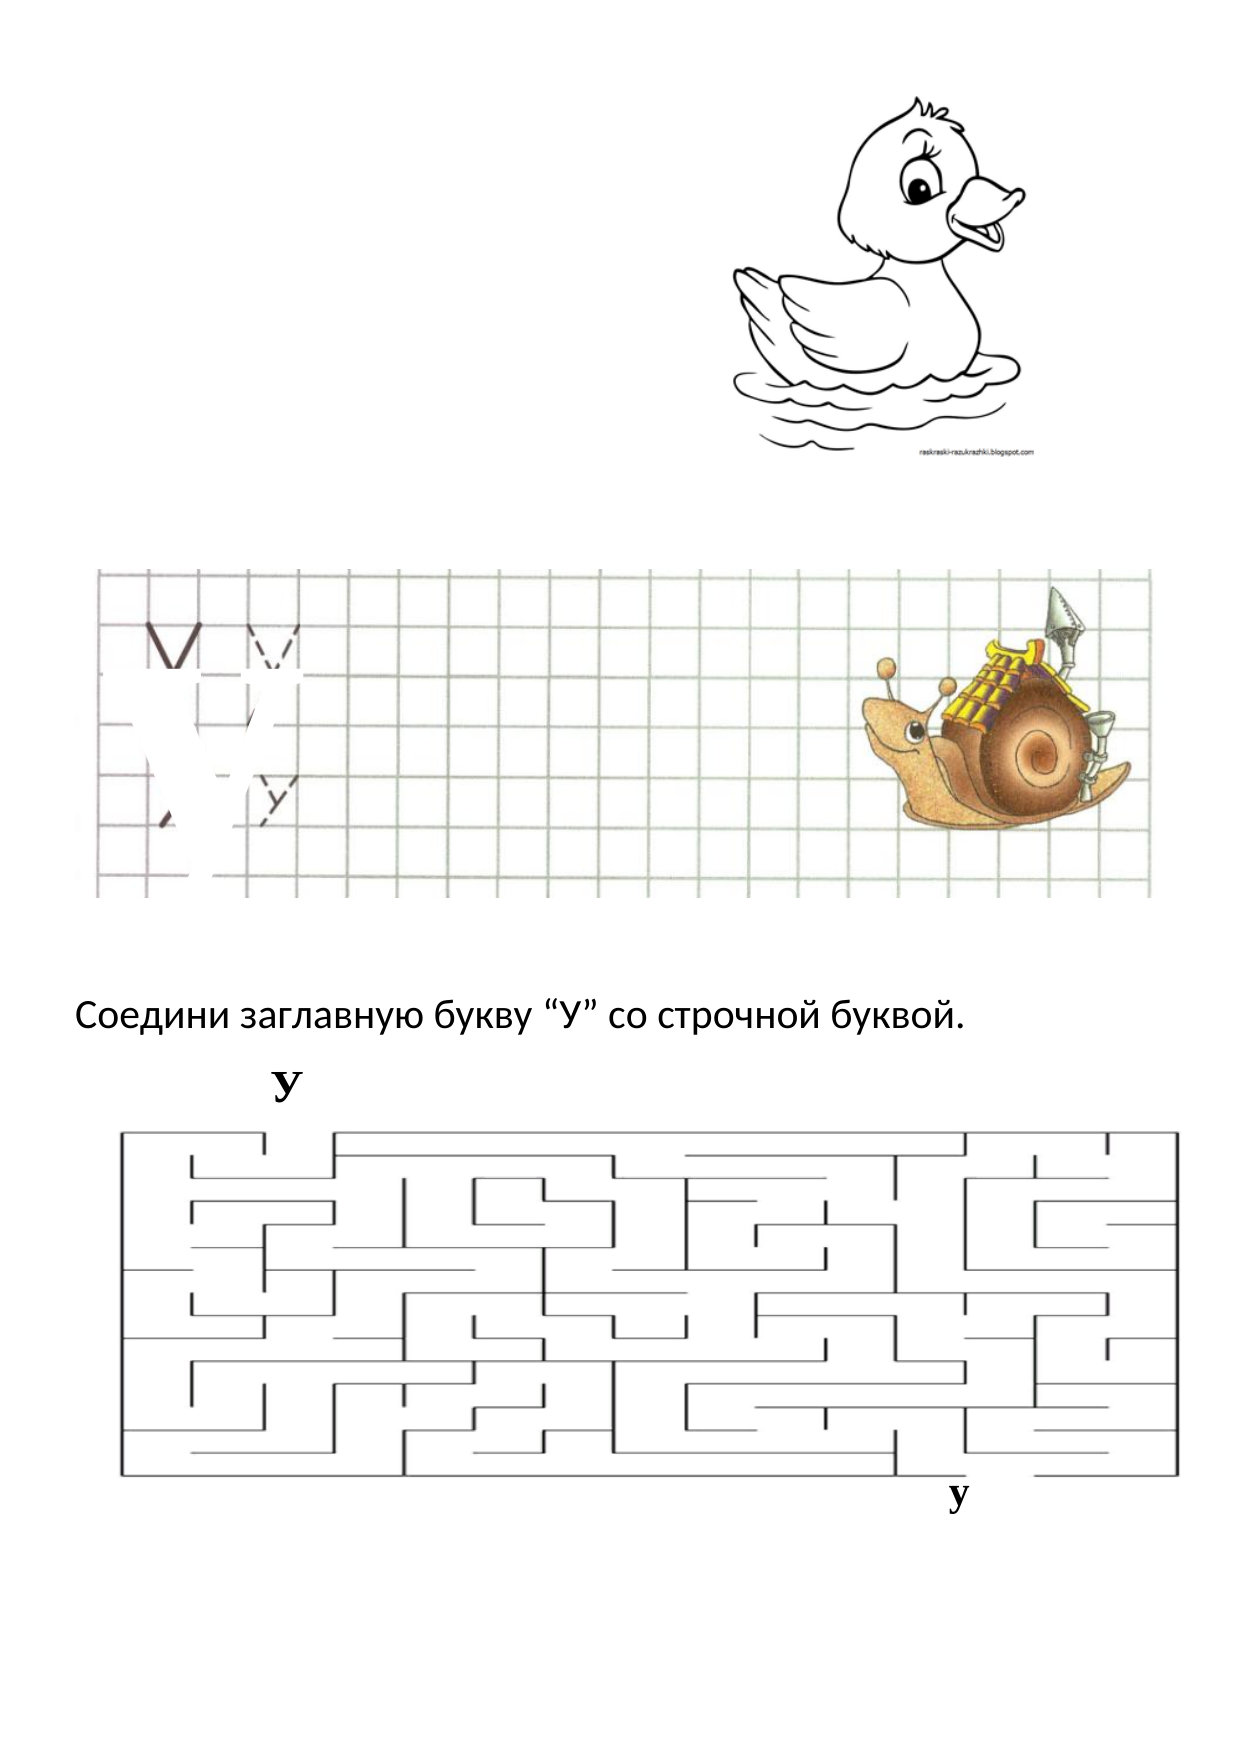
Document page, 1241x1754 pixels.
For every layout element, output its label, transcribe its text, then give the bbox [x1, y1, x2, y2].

text Соедини заглавную букву “У” со строчной буквой. [75, 988, 1165, 1039]
picture [721, 75, 1035, 457]
picture [75, 569, 1166, 898]
picture [104, 1128, 1203, 1479]
